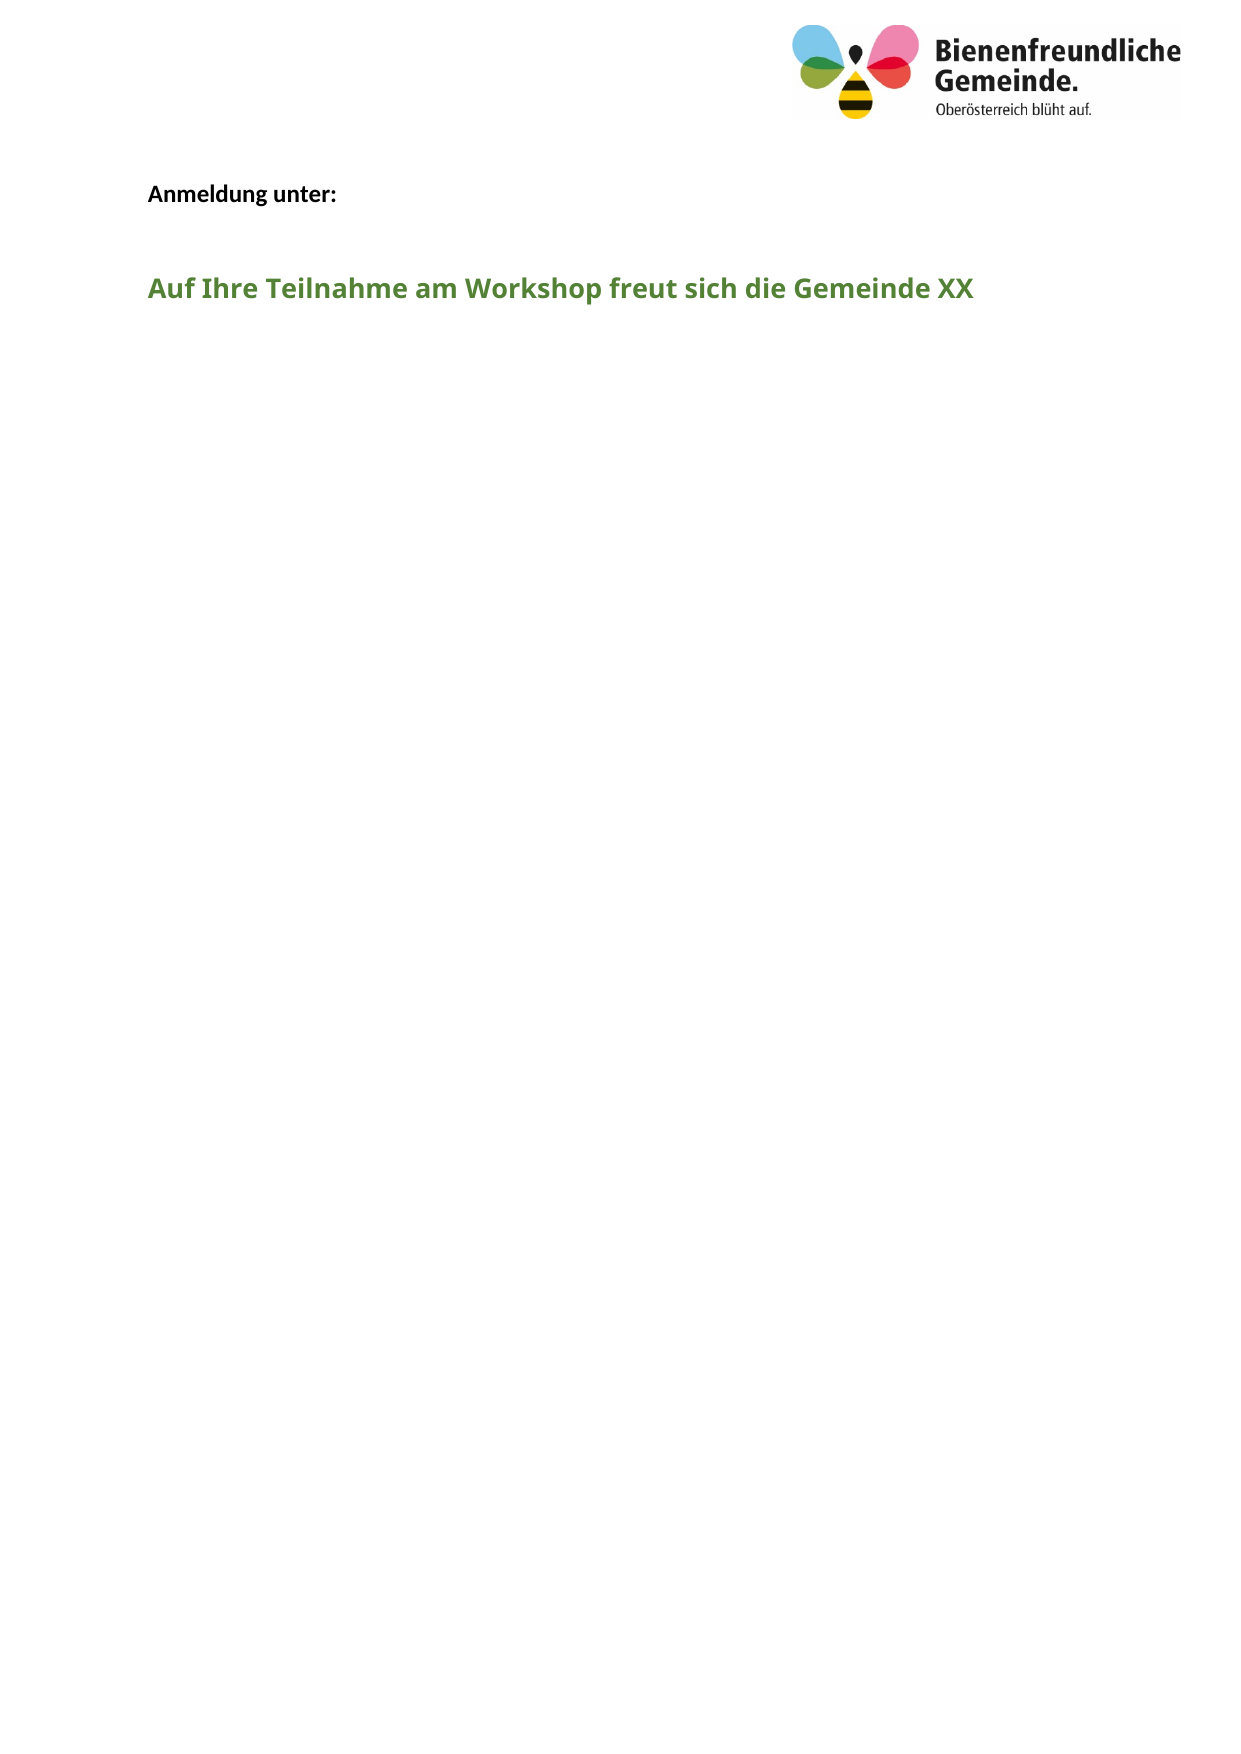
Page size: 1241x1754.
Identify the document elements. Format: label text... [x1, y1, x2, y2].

text Anmeldung unter: [148, 178, 1093, 209]
text Auf Ihre Teilnahme am Workshop freut sich die Gemeinde XX [148, 270, 1093, 307]
picture [792, 25, 1181, 119]
